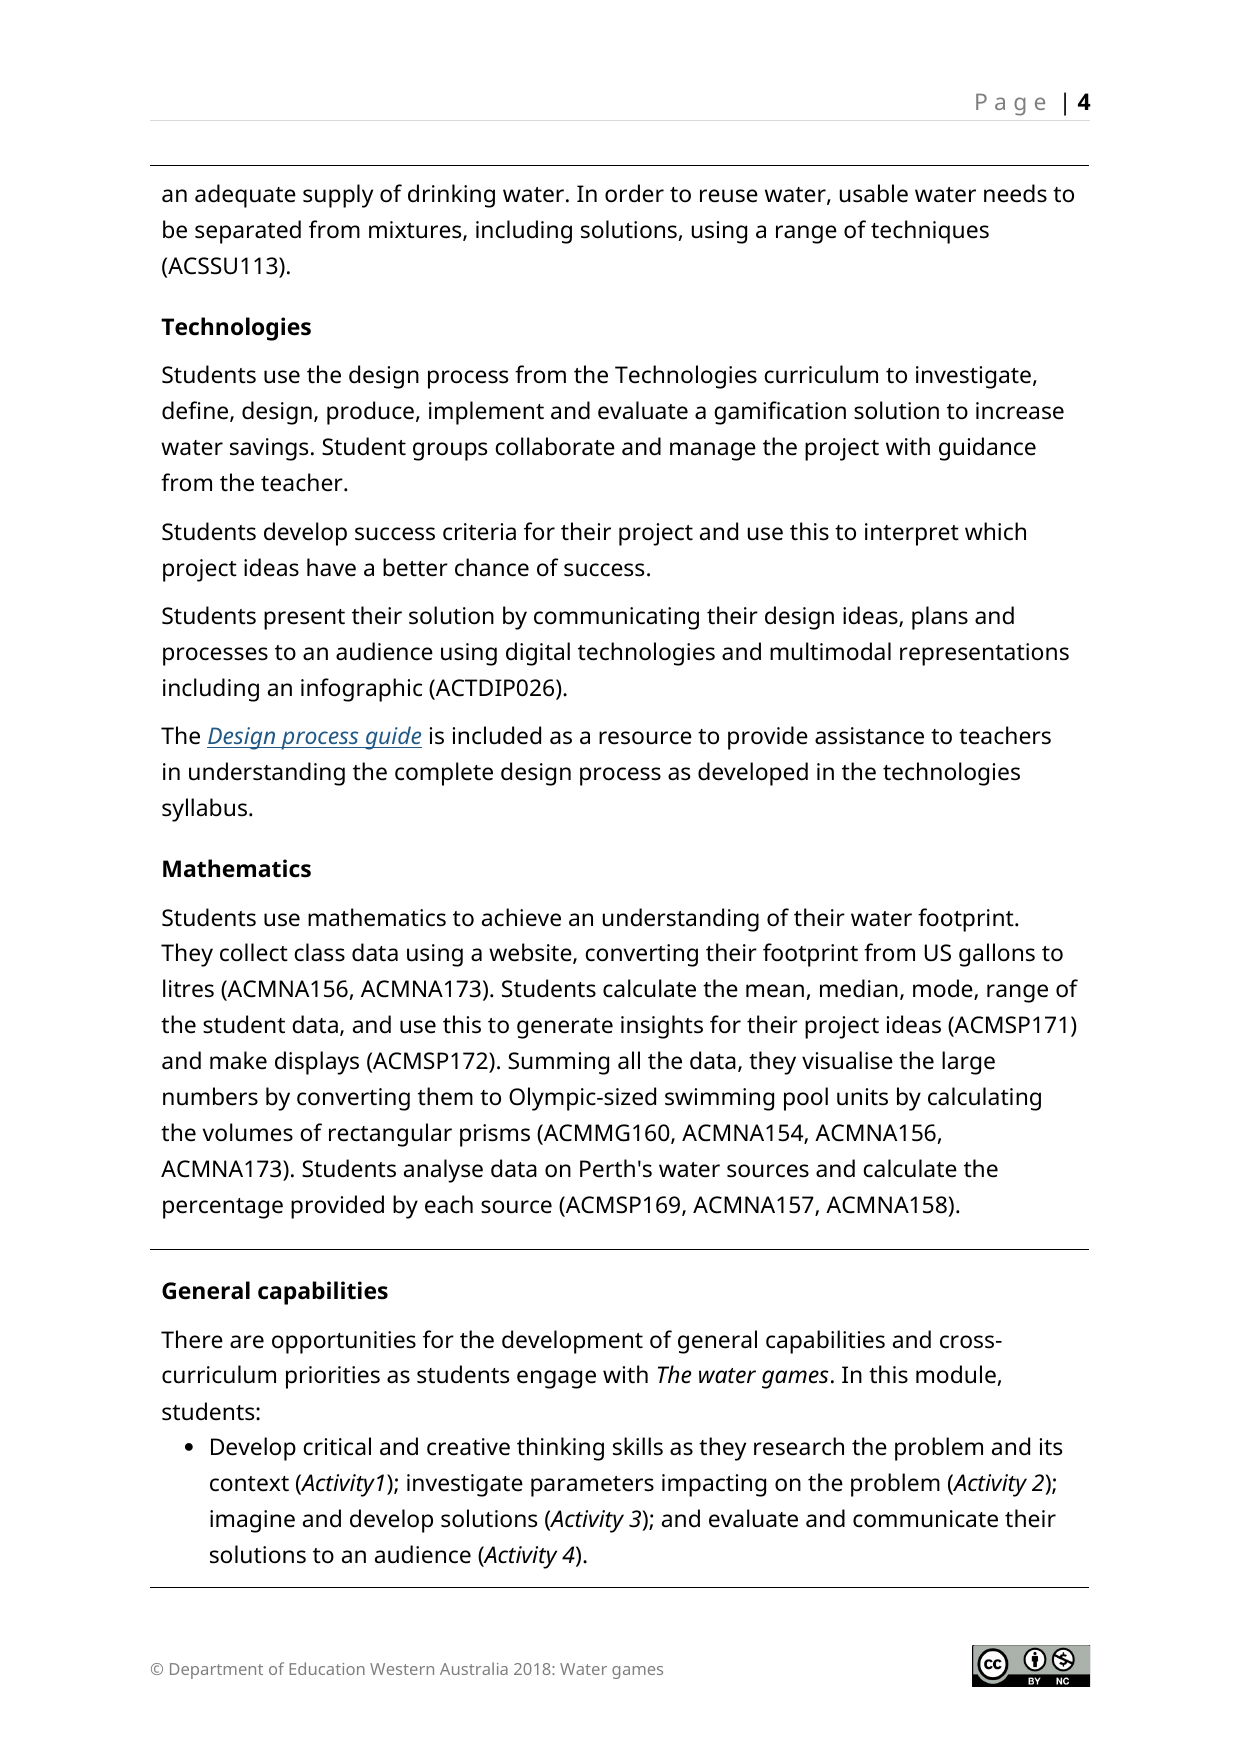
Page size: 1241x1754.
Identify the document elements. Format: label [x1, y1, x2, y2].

picture [972, 1645, 1091, 1687]
table_cell [150, 1250, 1089, 1587]
table_cell [150, 166, 1089, 1249]
